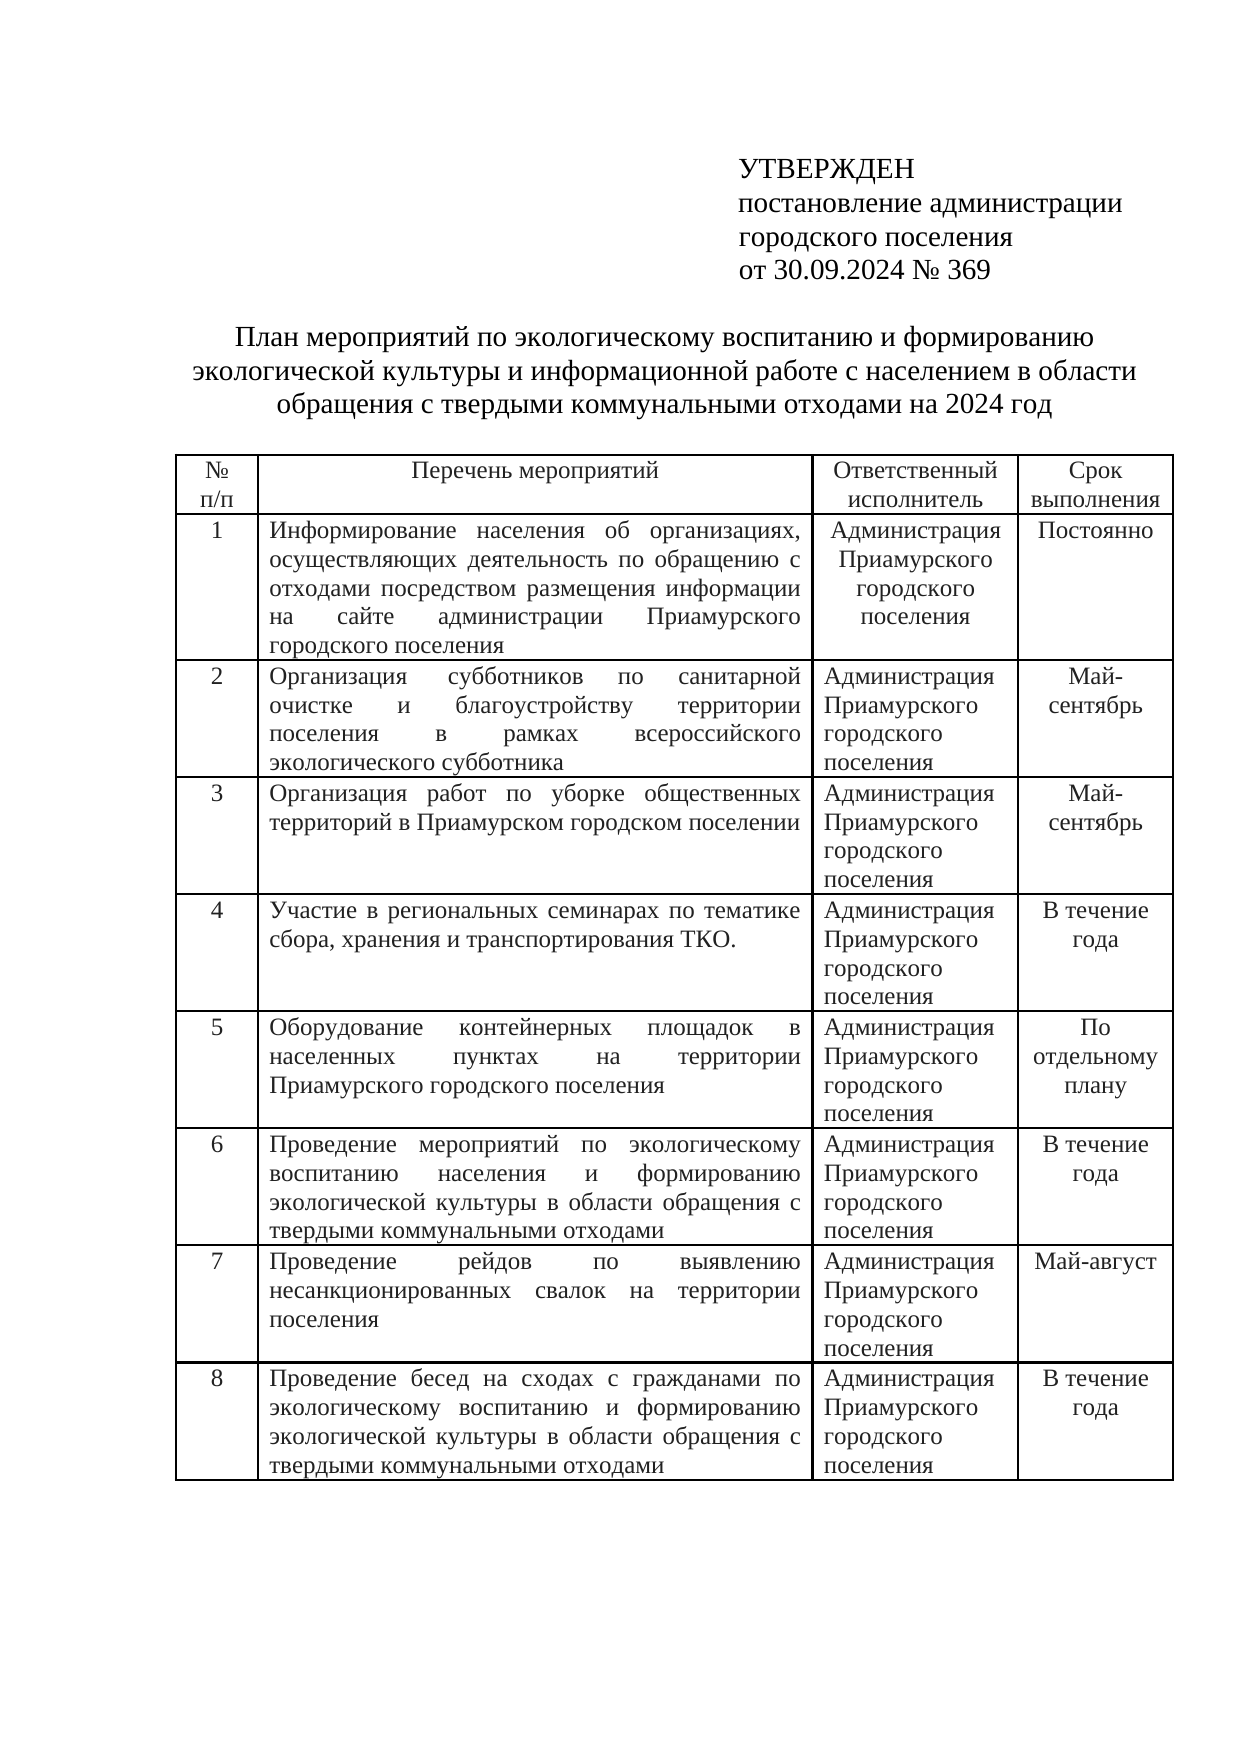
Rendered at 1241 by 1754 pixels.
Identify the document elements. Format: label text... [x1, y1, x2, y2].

table_cell Оборудование контейнерных площадок в населенных пунктах на территории Приамурского городского поселения [259, 1012, 811, 1127]
table_cell 7 [177, 1246, 257, 1361]
table_cell В течение года [1019, 1364, 1172, 1478]
table_cell Администрация Приамурского городского поселения [814, 1364, 1017, 1478]
table_cell 8 [177, 1364, 257, 1478]
table_cell 1 [177, 515, 257, 659]
table_header Срок выполнения [1019, 456, 1172, 513]
table_cell 4 [177, 895, 257, 1010]
text постановление администрации [709, 185, 1152, 219]
table_cell В течение года [1019, 895, 1172, 1010]
table_cell Администрация Приамурского городского поселения [814, 661, 1017, 776]
text от 30.09.2024 № 369 [177, 252, 1152, 286]
table_cell Администрация Приамурского городского поселения [814, 778, 1017, 893]
table_cell Администрация Приамурского городского поселения [814, 515, 1017, 659]
table_cell 3 [177, 778, 257, 893]
table_cell Май-сентябрь [1019, 661, 1172, 776]
table_header Ответственный исполнитель [814, 456, 1017, 513]
table_cell Май-август [1019, 1246, 1172, 1361]
table_cell Организация субботников по санитарной очистке и благоустройству территории поселения в рамках всероссийского экологического субботника [259, 661, 811, 776]
text План мероприятий по экологическому воспитанию и формированию экологической культуры и информационной работе с населением в области обращения с твердыми коммунальными отходами на 2024 год [177, 319, 1152, 420]
table_cell Администрация Приамурского городского поселения [814, 1129, 1017, 1244]
table_cell Постоянно [1019, 515, 1172, 659]
table_cell В течение года [1019, 1129, 1172, 1244]
table_cell Администрация Приамурского городского поселения [814, 1012, 1017, 1127]
table_cell Проведение рейдов по выявлению несанкционированных свалок на территории поселения [259, 1246, 811, 1361]
text городского поселения [177, 219, 1152, 252]
table_cell Информирование населения об организациях, осуществляющих деятельность по обращению с отходами посредством размещения информации на сайте администрации Приамурского городского поселения [259, 515, 811, 659]
table_cell 6 [177, 1129, 257, 1244]
table_header Перечень мероприятий [259, 456, 811, 513]
table_header № п/п [177, 456, 257, 513]
table_cell Май-сентябрь [1019, 778, 1172, 893]
table_cell Участие в региональных семинарах по тематике сбора, хранения и транспортирования ТКО. [259, 895, 811, 1010]
table_cell По отдельному плану [1019, 1012, 1172, 1127]
table_cell Проведение бесед на сходах с гражданами по экологическому воспитанию и формированию экологической культуры в области обращения с твердыми коммунальными отходами [259, 1364, 811, 1478]
table_cell 5 [177, 1012, 257, 1127]
text УТВЕРЖДЕН [709, 152, 1152, 185]
table_cell Организация работ по уборке общественных территорий в Приамурском городском поселении [259, 778, 811, 893]
table_cell Администрация Приамурского городского поселения [814, 895, 1017, 1010]
table_cell Администрация Приамурского городского поселения [814, 1246, 1017, 1361]
table_cell Проведение мероприятий по экологическому воспитанию населения и формированию экологической культуры в области обращения с твердыми коммунальными отходами [259, 1129, 811, 1244]
table_cell 2 [177, 661, 257, 776]
